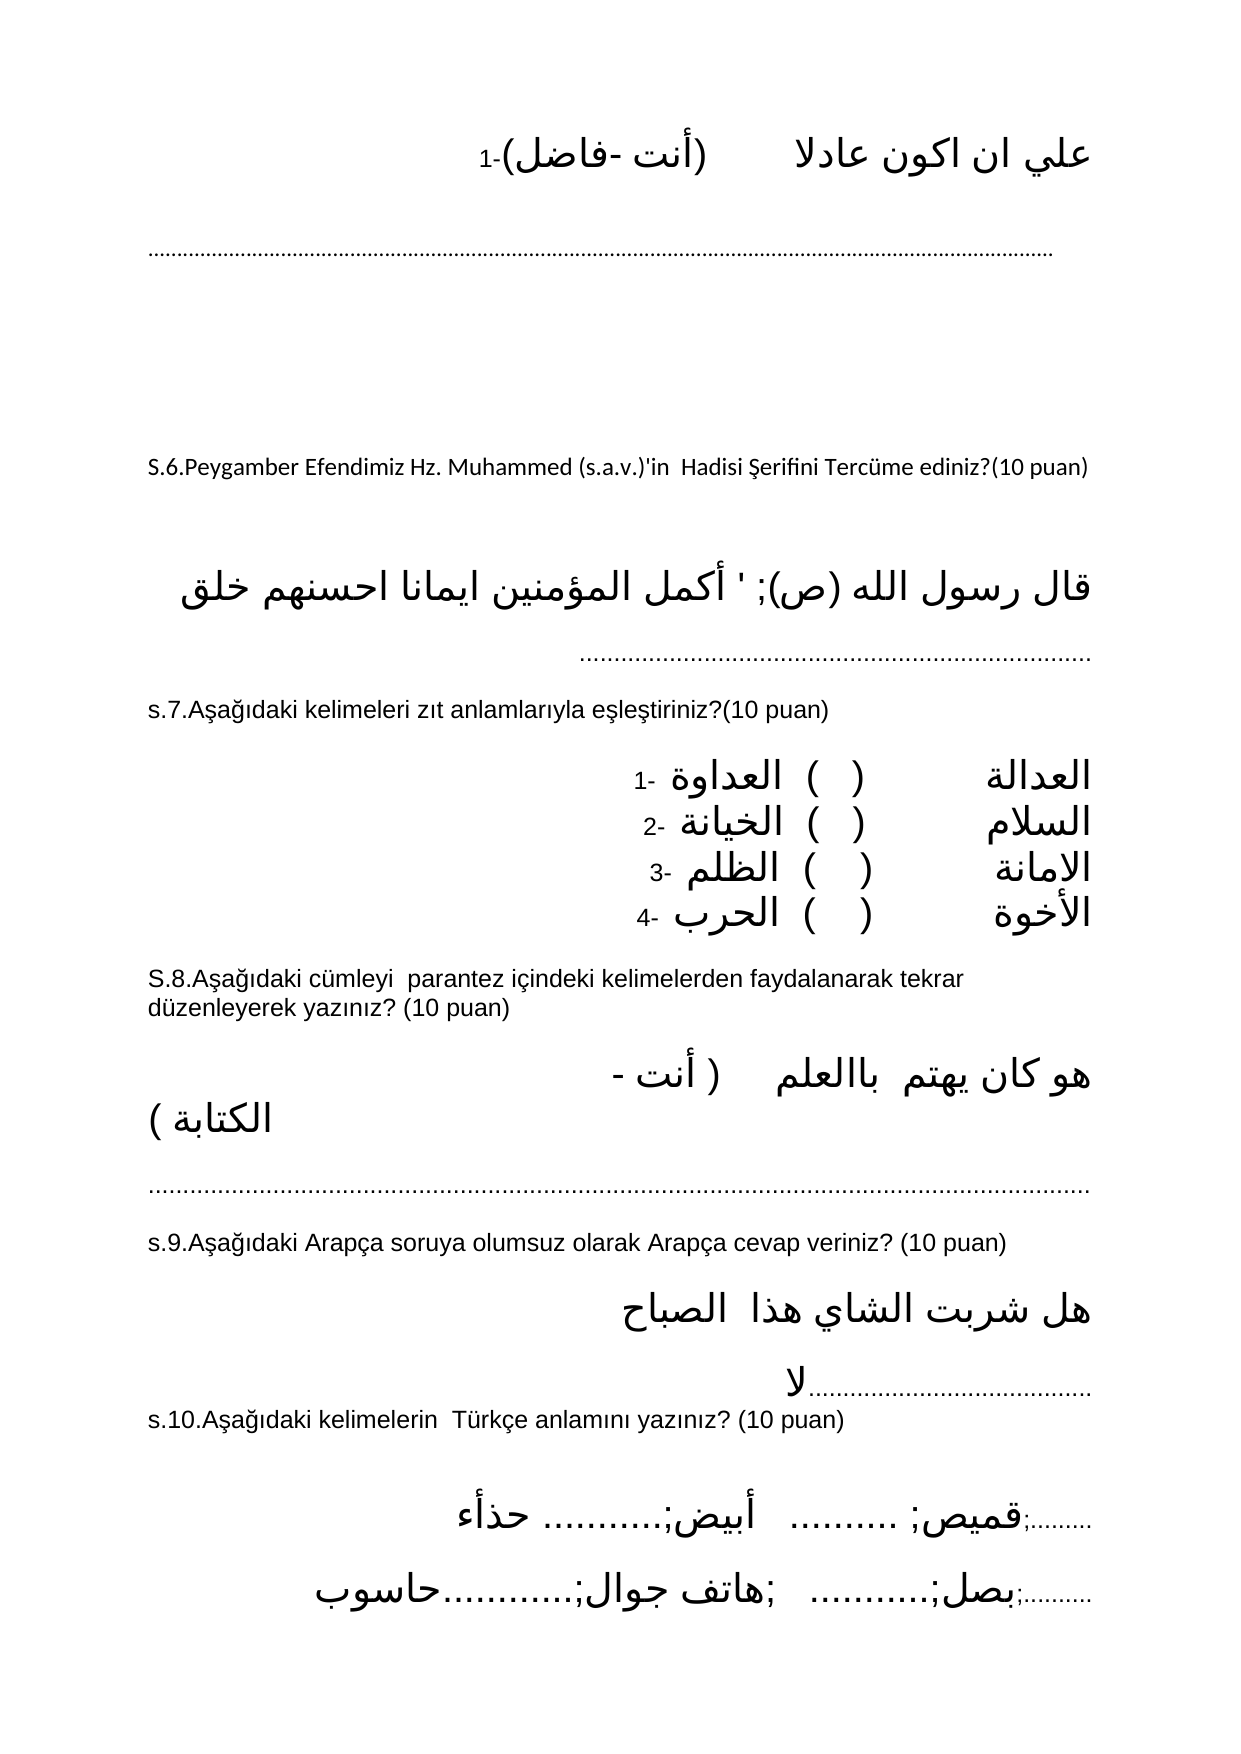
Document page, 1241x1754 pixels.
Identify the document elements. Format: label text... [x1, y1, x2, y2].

text هو كان يهتم باالعلم ( أنت -الكتابة ) [148, 1050, 1092, 1141]
text 1-علي ان اكون عادلا (أنت -فاضل) [148, 131, 1092, 176]
text S.6.Peygamber Efendimiz Hz. Muhammed (s.a.v.)'in Hadisi Şerifini Tercüme ediniz?(10 puan) [148, 451, 1092, 482]
text s.10.Aşağıdaki kelimelerin Türkçe anlamını yazınız? (10 puan) [148, 1405, 1092, 1434]
text s.7.Aşağıdaki kelimeleri zıt anlamlarıyla eşleştiriniz?(10 puan) [148, 695, 1092, 724]
text ............................................................................................................................................................. [148, 234, 1092, 262]
text .......................................................................... [148, 637, 1092, 666]
text 3- الامانة ( ) الظلم [148, 844, 1092, 889]
text 1- العدالة ( ) العداوة [148, 752, 1092, 798]
text قميص; .......... أبيض;........... حذأء;......... [148, 1491, 1092, 1537]
text s.9.Aşağıdaki Arapça soruya olumsuz olarak Arapça cevap veriniz? (10 puan) [148, 1227, 1092, 1256]
text قال رسول الله (ص); ' أكمل المؤمنين ايمانا احسنهم خلق [148, 563, 1092, 609]
text S.8.Aşağıdaki cümleyi parantez içindeki kelimelerden faydalanarak tekrar düzenleyerek yazınız? (10 puan) [148, 964, 1092, 1021]
text ........................................................................................................................................ [148, 1170, 1092, 1199]
text 2- السلام ( ) الخيانة [148, 798, 1092, 844]
text 4- الأخوة ( ) الحرب [148, 889, 1092, 935]
text بصل;........... ;هاتف جوال;............حاسوب;.......... [148, 1566, 1092, 1611]
text هل شربت الشاي هذا الصباح [148, 1285, 1092, 1331]
text لا......................................... [148, 1359, 1092, 1405]
